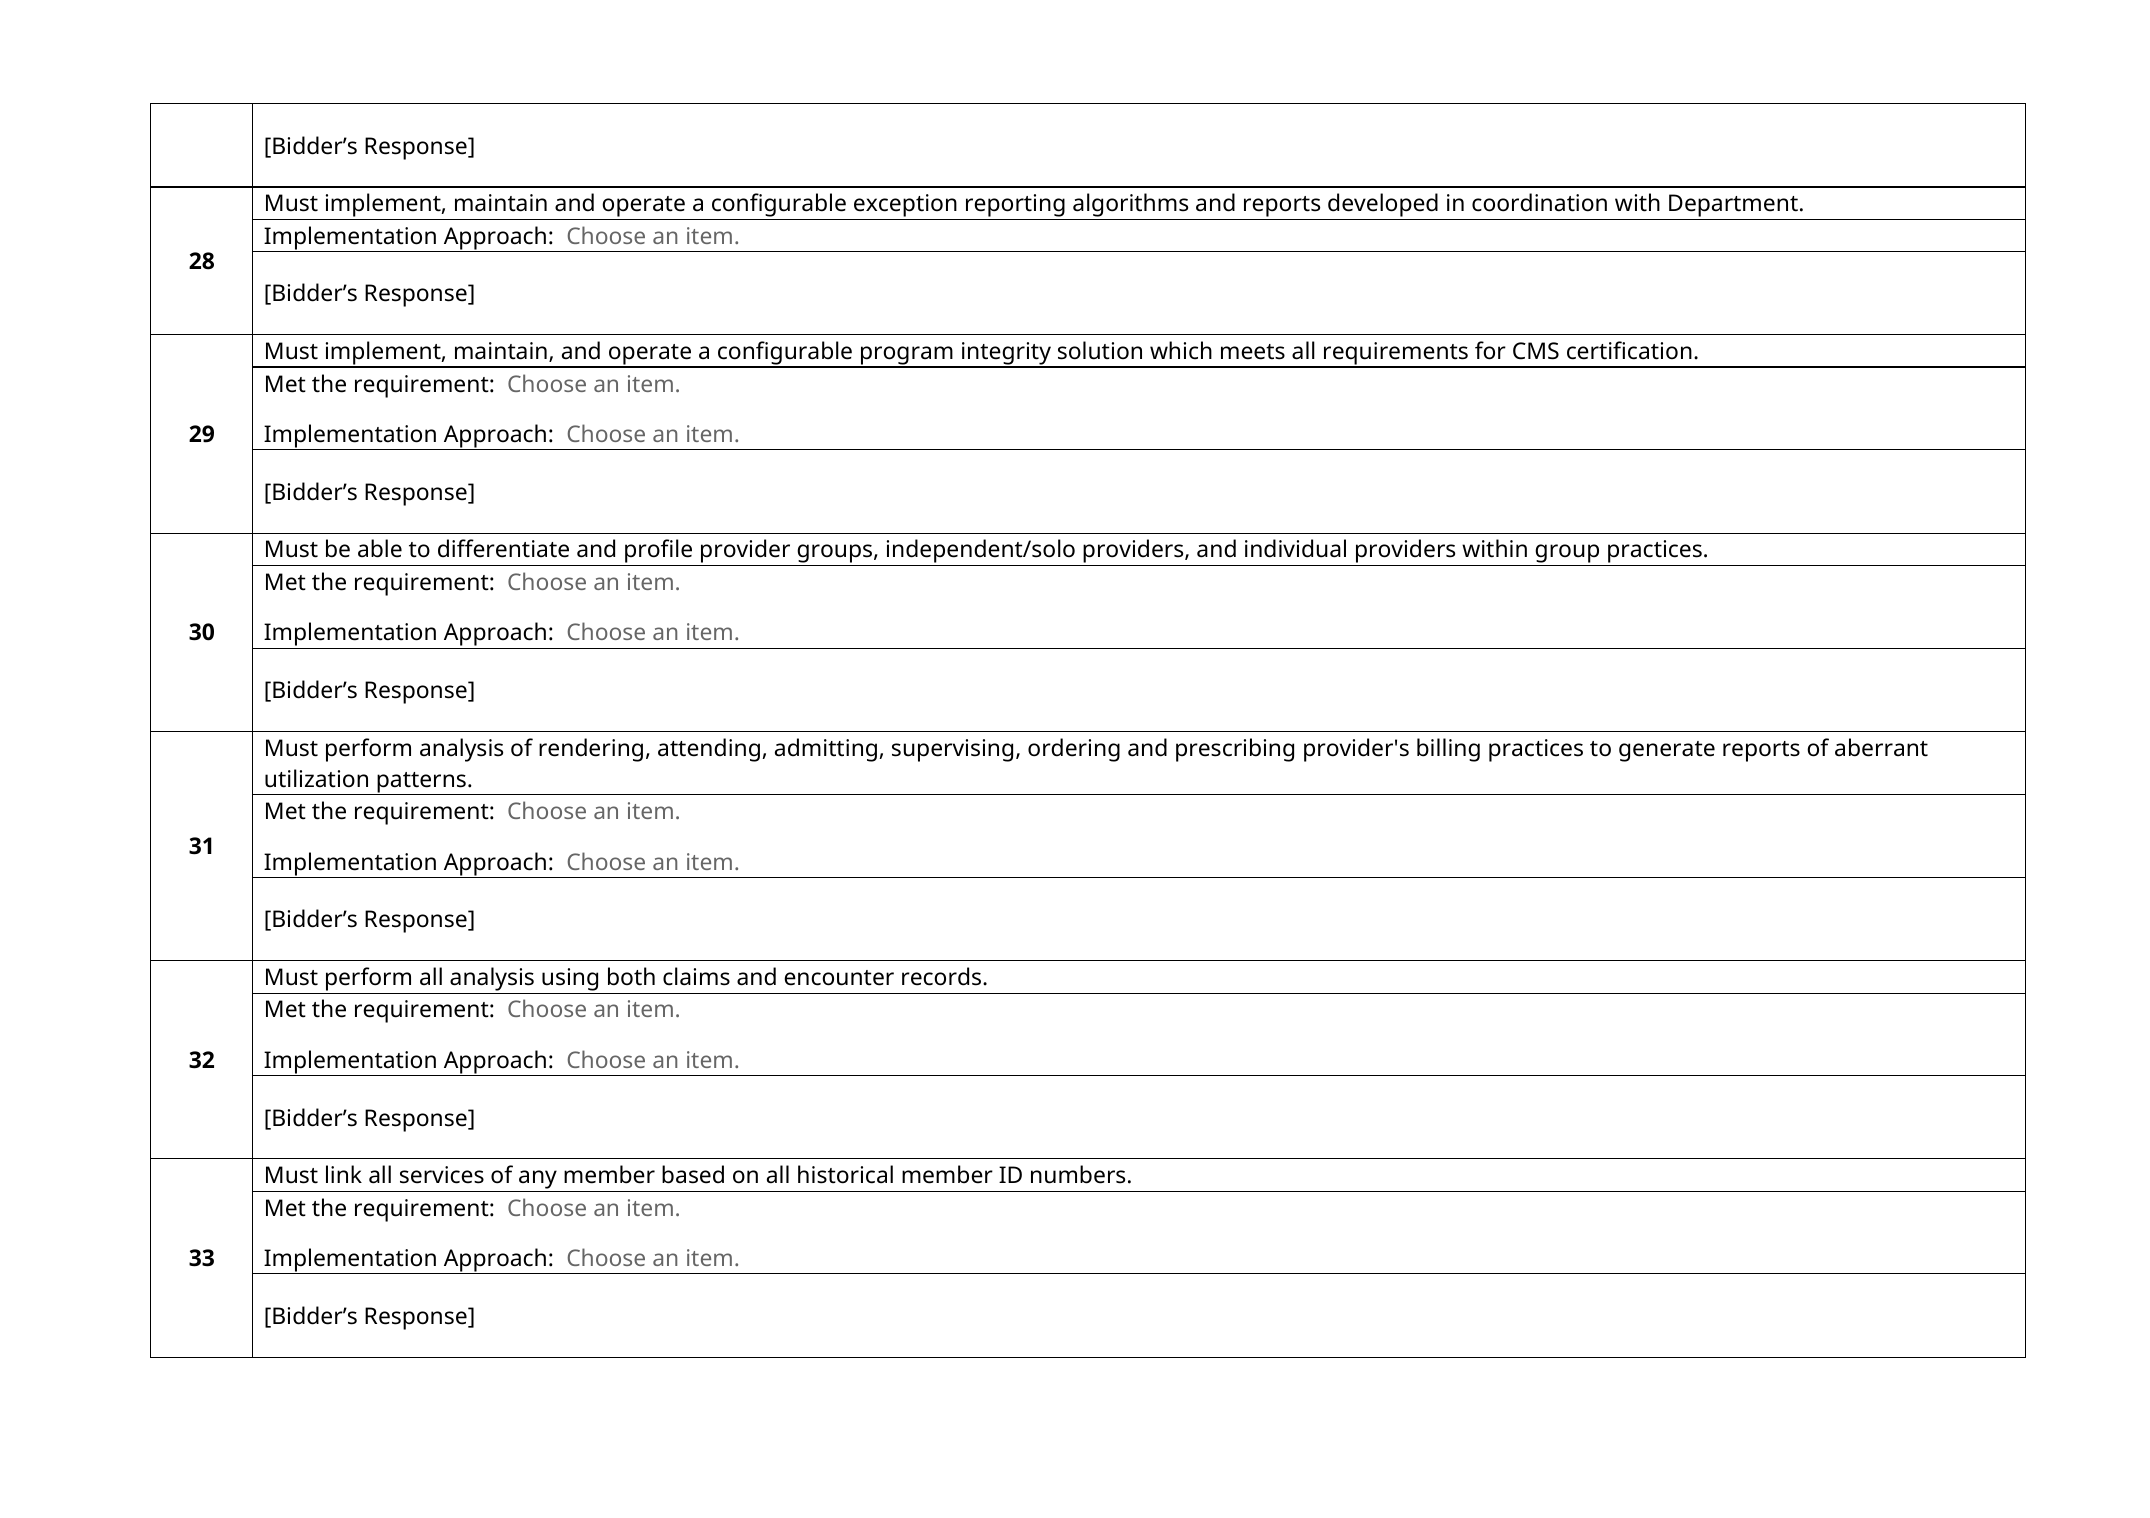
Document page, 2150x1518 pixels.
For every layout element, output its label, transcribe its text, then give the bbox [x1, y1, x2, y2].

table_cell [Bidder’s Response] [253, 104, 2025, 186]
table_cell Must implement, maintain and operate a configurable exception reporting algorithms and reports developed in coordination with Department. [253, 188, 2025, 219]
table_cell 31 [151, 732, 252, 960]
table_cell Must implement, maintain, and operate a configurable program integrity solution which meets all requirements for CMS certification. [253, 335, 2025, 366]
table_cell [Bidder’s Response] [253, 1076, 2025, 1158]
table_cell [Bidder’s Response] [253, 649, 2025, 731]
table_cell 29 [151, 335, 252, 532]
table_cell 28 [151, 188, 252, 334]
table_cell [Bidder’s Response] [253, 878, 2025, 960]
table_cell Must perform all analysis using both claims and encounter records. [253, 961, 2025, 992]
table_cell Implementation Approach: [253, 220, 2025, 251]
table_cell Met the requirement: Implementation Approach: [253, 368, 2025, 449]
table_cell 33 [151, 1159, 252, 1357]
table_cell [Bidder’s Response] [253, 252, 2025, 334]
table_cell 32 [151, 961, 252, 1158]
table_cell 30 [151, 534, 252, 731]
table_cell Must perform analysis of rendering, attending, admitting, supervising, ordering and prescribing provider's billing practices to generate reports of aberrant utilization patterns. [253, 732, 2025, 794]
table_cell [Bidder’s Response] [253, 450, 2025, 532]
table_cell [253, 1192, 2025, 1273]
table_cell Met the requirement: Implementation Approach: [253, 994, 2025, 1075]
table_cell Met the requirement: Implementation Approach: [253, 795, 2025, 877]
table_cell Must be able to differentiate and profile provider groups, independent/solo providers, and individual providers within group practices. [253, 534, 2025, 565]
table_cell [Bidder’s Response] [253, 1274, 2025, 1357]
table_cell Must link all services of any member based on all historical member ID numbers. [253, 1159, 2025, 1191]
table_cell Met the requirement: Implementation Approach: [253, 566, 2025, 647]
